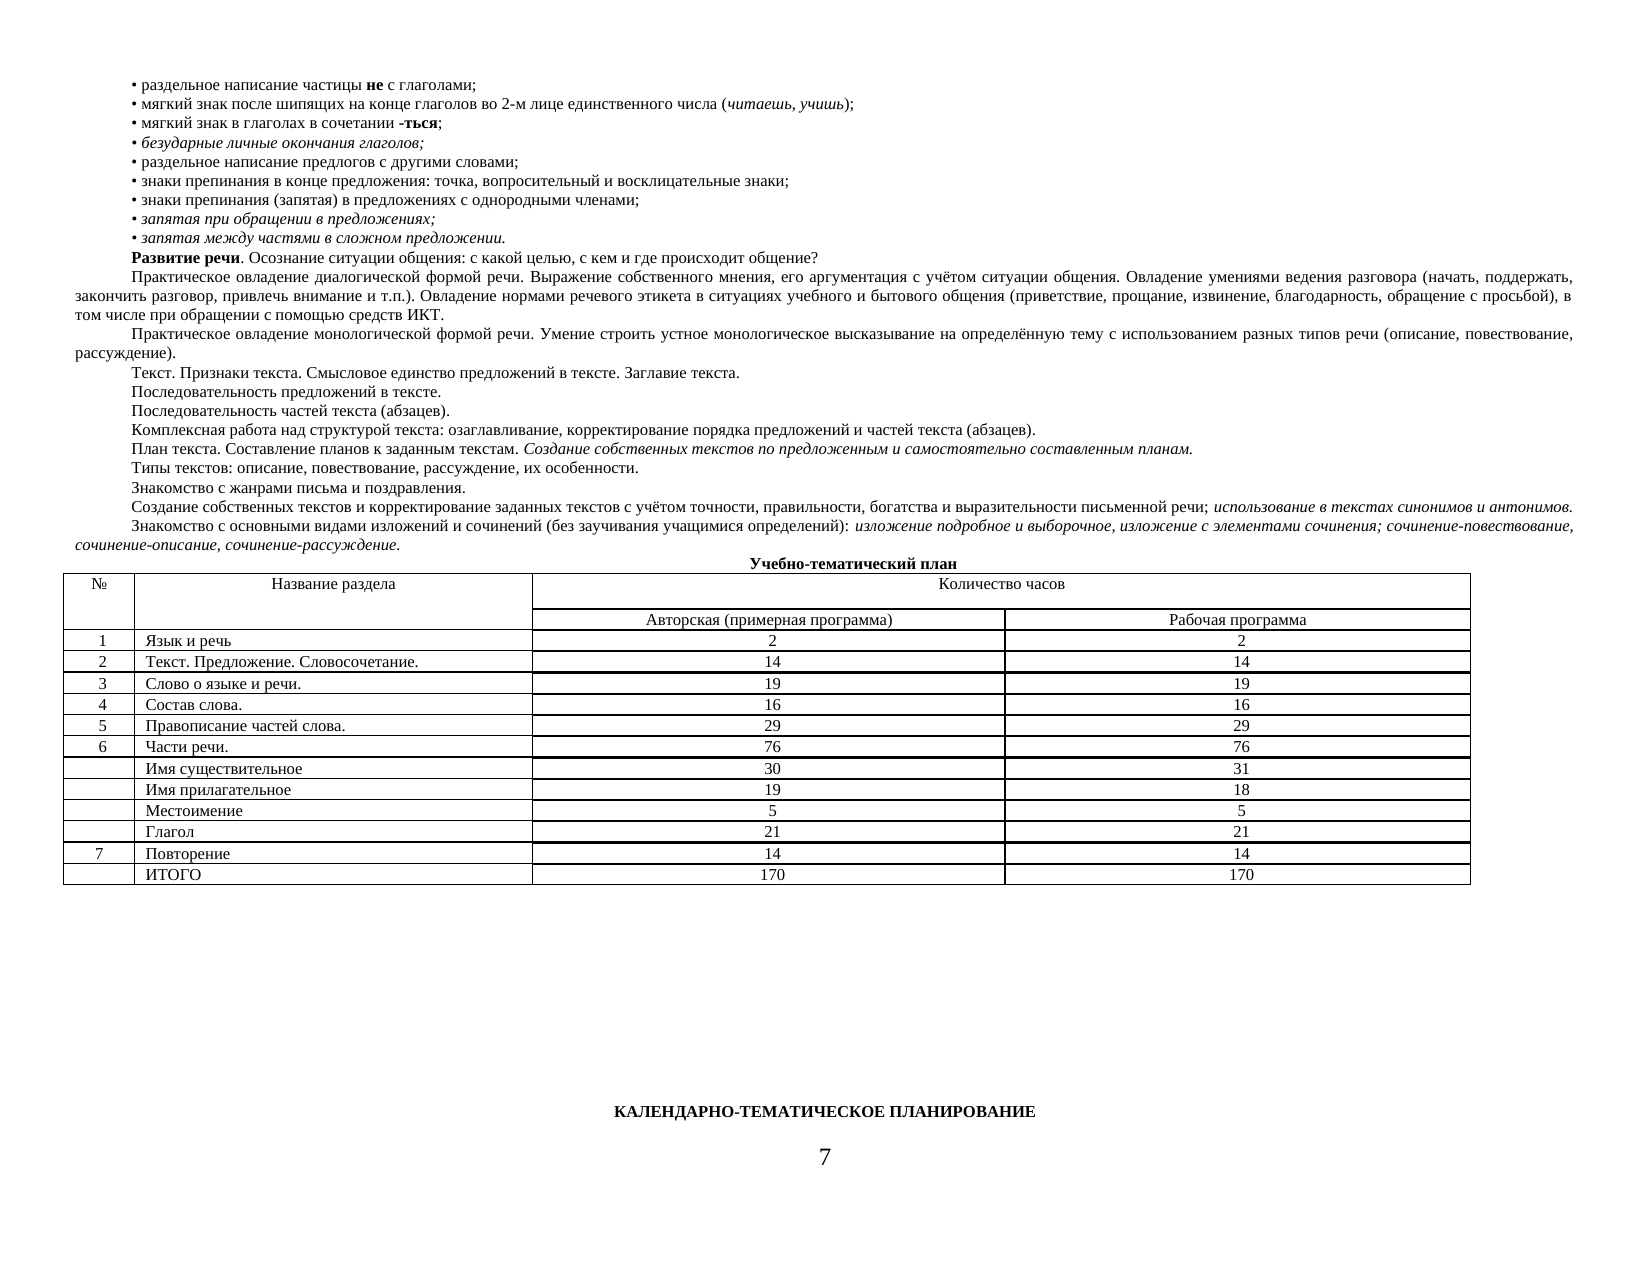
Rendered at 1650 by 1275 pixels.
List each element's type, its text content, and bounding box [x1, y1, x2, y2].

text Комплексная работа над структурой текста: озаглавливание, корректирование порядка предложений и частей текста (абзацев). [75, 420, 1575, 439]
table_cell 14 [533, 652, 1004, 671]
text • мягкий знак после шипящих на конце глаголов во 2-м лице единственного числа (читаешь, учишь); [131, 94, 1575, 113]
table_cell 16 [1006, 695, 1470, 714]
table_cell 2 [64, 651, 134, 671]
text План текста. Составление планов к заданным текстам. Создание собственных текстов по предложенным и самостоятельно составленным планам. [75, 439, 1575, 458]
table_cell 29 [533, 716, 1004, 735]
table_header № [64, 574, 134, 629]
text Знакомство с основными видами изложений и сочинений (без заучивания учащимися определений): изложение подробное и выборочное, изложение с элементами сочинения; сочинение-повествование, сочинение-описание, сочинение-рассуждение. [75, 516, 1575, 554]
table_cell Глагол [135, 821, 532, 841]
table_cell Имя существительное [135, 758, 532, 778]
table_cell [64, 800, 134, 820]
table_cell [64, 779, 134, 799]
text • мягкий знак в глаголах в сочетании -ться; [131, 113, 1575, 132]
text Практическое овладение диалогической формой речи. Выражение собственного мнения, его аргументация с учётом ситуации общения. Овладение умениями ведения разговора (начать, поддержать, закончить разговор, привлечь внимание и т.п.). Овладение нормами речевого этикета в ситуациях учебного и бытового общения (приветствие, прощание, извинение, благодарность, обращение с просьбой), в том числе при обращении с помощью средств ИКТ. [75, 267, 1575, 324]
table_cell Имя прилагательное [135, 779, 532, 799]
table_cell Рабочая программа [1006, 610, 1470, 629]
table_cell 3 [64, 673, 134, 693]
text • запятая между частями в сложном предложении. [131, 228, 1575, 247]
table_cell 6 [64, 736, 134, 756]
text • безударные личные окончания глаголов; [131, 132, 1575, 152]
table_cell 18 [1006, 780, 1470, 799]
text КАЛЕНДАРНО-ТЕМАТИЧЕСКОЕ ПЛАНИРОВАНИЕ [75, 1102, 1575, 1121]
table_cell Язык и речь [135, 630, 532, 650]
table_cell 7 [64, 843, 134, 863]
text • запятая при обращении в предложениях; [131, 209, 1575, 228]
table_cell 19 [1006, 674, 1470, 693]
table_header Количество часов [533, 574, 1470, 608]
table_cell 76 [533, 737, 1004, 756]
text Текст. Признаки текста. Смысловое единство предложений в тексте. Заглавие текста. [75, 362, 1575, 382]
text • раздельное написание частицы не с глаголами; [131, 75, 1575, 94]
table_header Название раздела [135, 574, 532, 629]
text Учебно-тематический план [75, 554, 1575, 573]
table_cell 30 [533, 759, 1004, 778]
table_cell 5 [533, 801, 1004, 820]
text Практическое овладение монологической формой речи. Умение строить устное монологическое высказывание на определённую тему с использованием разных типов речи (описание, повествование, рассуждение). [75, 324, 1575, 362]
table_cell Повторение [135, 843, 532, 863]
text Типы текстов: описание, повествование, рассуждение, их особенности. [75, 458, 1575, 477]
table_cell 21 [1006, 822, 1470, 841]
table_cell Авторская (примерная программа) [533, 610, 1004, 629]
table_cell 14 [533, 844, 1004, 863]
table_cell 5 [64, 715, 134, 735]
text Последовательность предложений в тексте. [75, 382, 1575, 401]
text Создание собственных текстов и корректирование заданных текстов с учётом точности, правильности, богатства и выразительности письменной речи; использование в текстах синонимов и антонимов. [75, 497, 1575, 516]
table_cell 14 [1006, 652, 1470, 671]
table_cell 2 [533, 631, 1004, 650]
table_cell Состав слова. [135, 694, 532, 714]
text • знаки препинания в конце предложения: точка, вопросительный и восклицательные знаки; [131, 171, 1575, 190]
table_cell Правописание частей слова. [135, 715, 532, 735]
table_cell 16 [533, 695, 1004, 714]
table_cell 31 [1006, 759, 1470, 778]
table_cell [64, 821, 134, 841]
table_cell 19 [533, 674, 1004, 693]
table_cell 14 [1006, 844, 1470, 863]
table_cell Слово о языке и речи. [135, 673, 532, 693]
table_cell 170 [1006, 865, 1470, 884]
text Знакомство с жанрами письма и поздравления. [75, 477, 1575, 497]
table_cell Местоимение [135, 800, 532, 820]
text Последовательность частей текста (абзацев). [75, 401, 1575, 420]
table_cell 2 [1006, 631, 1470, 650]
table_cell [64, 758, 134, 778]
table_cell 4 [64, 694, 134, 714]
table_cell 170 [533, 865, 1004, 884]
table_cell 76 [1006, 737, 1470, 756]
text • знаки препинания (запятая) в предложениях с однородными членами; [131, 190, 1575, 209]
table_cell 5 [1006, 801, 1470, 820]
table_cell 21 [533, 822, 1004, 841]
text Развитие речи. Осознание ситуации общения: с какой целью, с кем и где происходит общение? [75, 247, 1575, 267]
table_cell Части речи. [135, 736, 532, 756]
table_cell ИТОГО [135, 864, 532, 884]
table_cell 1 [64, 630, 134, 650]
text • раздельное написание предлогов с другими словами; [131, 152, 1575, 171]
table_cell Текст. Предложение. Словосочетание. [135, 651, 532, 671]
table_cell [64, 864, 134, 884]
table_cell 29 [1006, 716, 1470, 735]
table_cell 19 [533, 780, 1004, 799]
